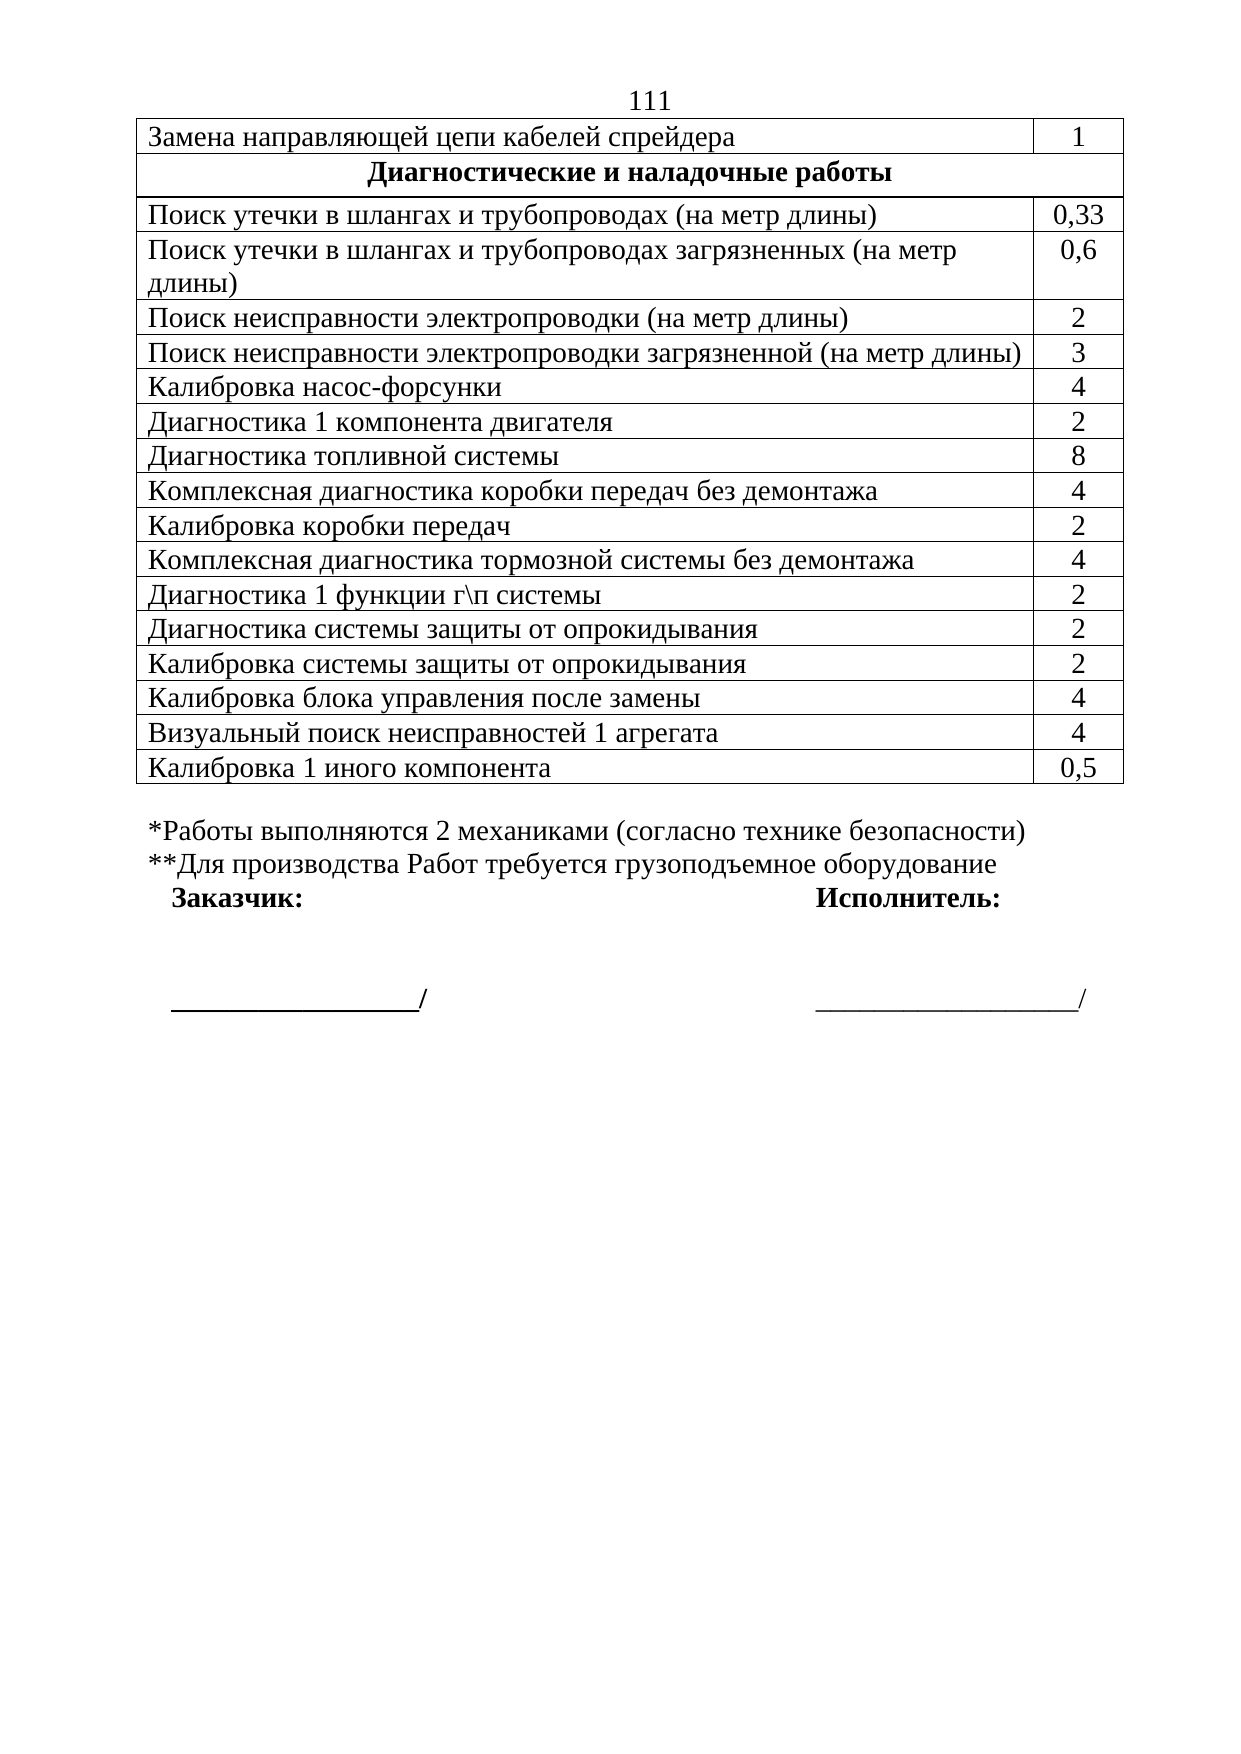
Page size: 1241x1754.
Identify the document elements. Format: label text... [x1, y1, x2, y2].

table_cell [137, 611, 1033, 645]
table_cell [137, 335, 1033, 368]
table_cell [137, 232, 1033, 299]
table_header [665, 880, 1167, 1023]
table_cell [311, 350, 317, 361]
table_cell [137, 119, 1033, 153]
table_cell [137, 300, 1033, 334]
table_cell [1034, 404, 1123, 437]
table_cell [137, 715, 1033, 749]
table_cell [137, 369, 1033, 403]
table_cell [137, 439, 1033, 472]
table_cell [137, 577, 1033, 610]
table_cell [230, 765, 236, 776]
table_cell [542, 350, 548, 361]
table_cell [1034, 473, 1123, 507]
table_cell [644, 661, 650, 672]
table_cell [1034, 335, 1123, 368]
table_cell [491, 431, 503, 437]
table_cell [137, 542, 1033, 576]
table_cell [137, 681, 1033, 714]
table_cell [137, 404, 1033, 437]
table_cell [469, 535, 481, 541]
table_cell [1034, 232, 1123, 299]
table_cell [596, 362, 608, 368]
text **Для производства Работ требуется грузоподъемное оборудование [148, 847, 1152, 880]
text *Работы выполняются 2 механиками (согласно технике безопасности) [148, 813, 1152, 847]
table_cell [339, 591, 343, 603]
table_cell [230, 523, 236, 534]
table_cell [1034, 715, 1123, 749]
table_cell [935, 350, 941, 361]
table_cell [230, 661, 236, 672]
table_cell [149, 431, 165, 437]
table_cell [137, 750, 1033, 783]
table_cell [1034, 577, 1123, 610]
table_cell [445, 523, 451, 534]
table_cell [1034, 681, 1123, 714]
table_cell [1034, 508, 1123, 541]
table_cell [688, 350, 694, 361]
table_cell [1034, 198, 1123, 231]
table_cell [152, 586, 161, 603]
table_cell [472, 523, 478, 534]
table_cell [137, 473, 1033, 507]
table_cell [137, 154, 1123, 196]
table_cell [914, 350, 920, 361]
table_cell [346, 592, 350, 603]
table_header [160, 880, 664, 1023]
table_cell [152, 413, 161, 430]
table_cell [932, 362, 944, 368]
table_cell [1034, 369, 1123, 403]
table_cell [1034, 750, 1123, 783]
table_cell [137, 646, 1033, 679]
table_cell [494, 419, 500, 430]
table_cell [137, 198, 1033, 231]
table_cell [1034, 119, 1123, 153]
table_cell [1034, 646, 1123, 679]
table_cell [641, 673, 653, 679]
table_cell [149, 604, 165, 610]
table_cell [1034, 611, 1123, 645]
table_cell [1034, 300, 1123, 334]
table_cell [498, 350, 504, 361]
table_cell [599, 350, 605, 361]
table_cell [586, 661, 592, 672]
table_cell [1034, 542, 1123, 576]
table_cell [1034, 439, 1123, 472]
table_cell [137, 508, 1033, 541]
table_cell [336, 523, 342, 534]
